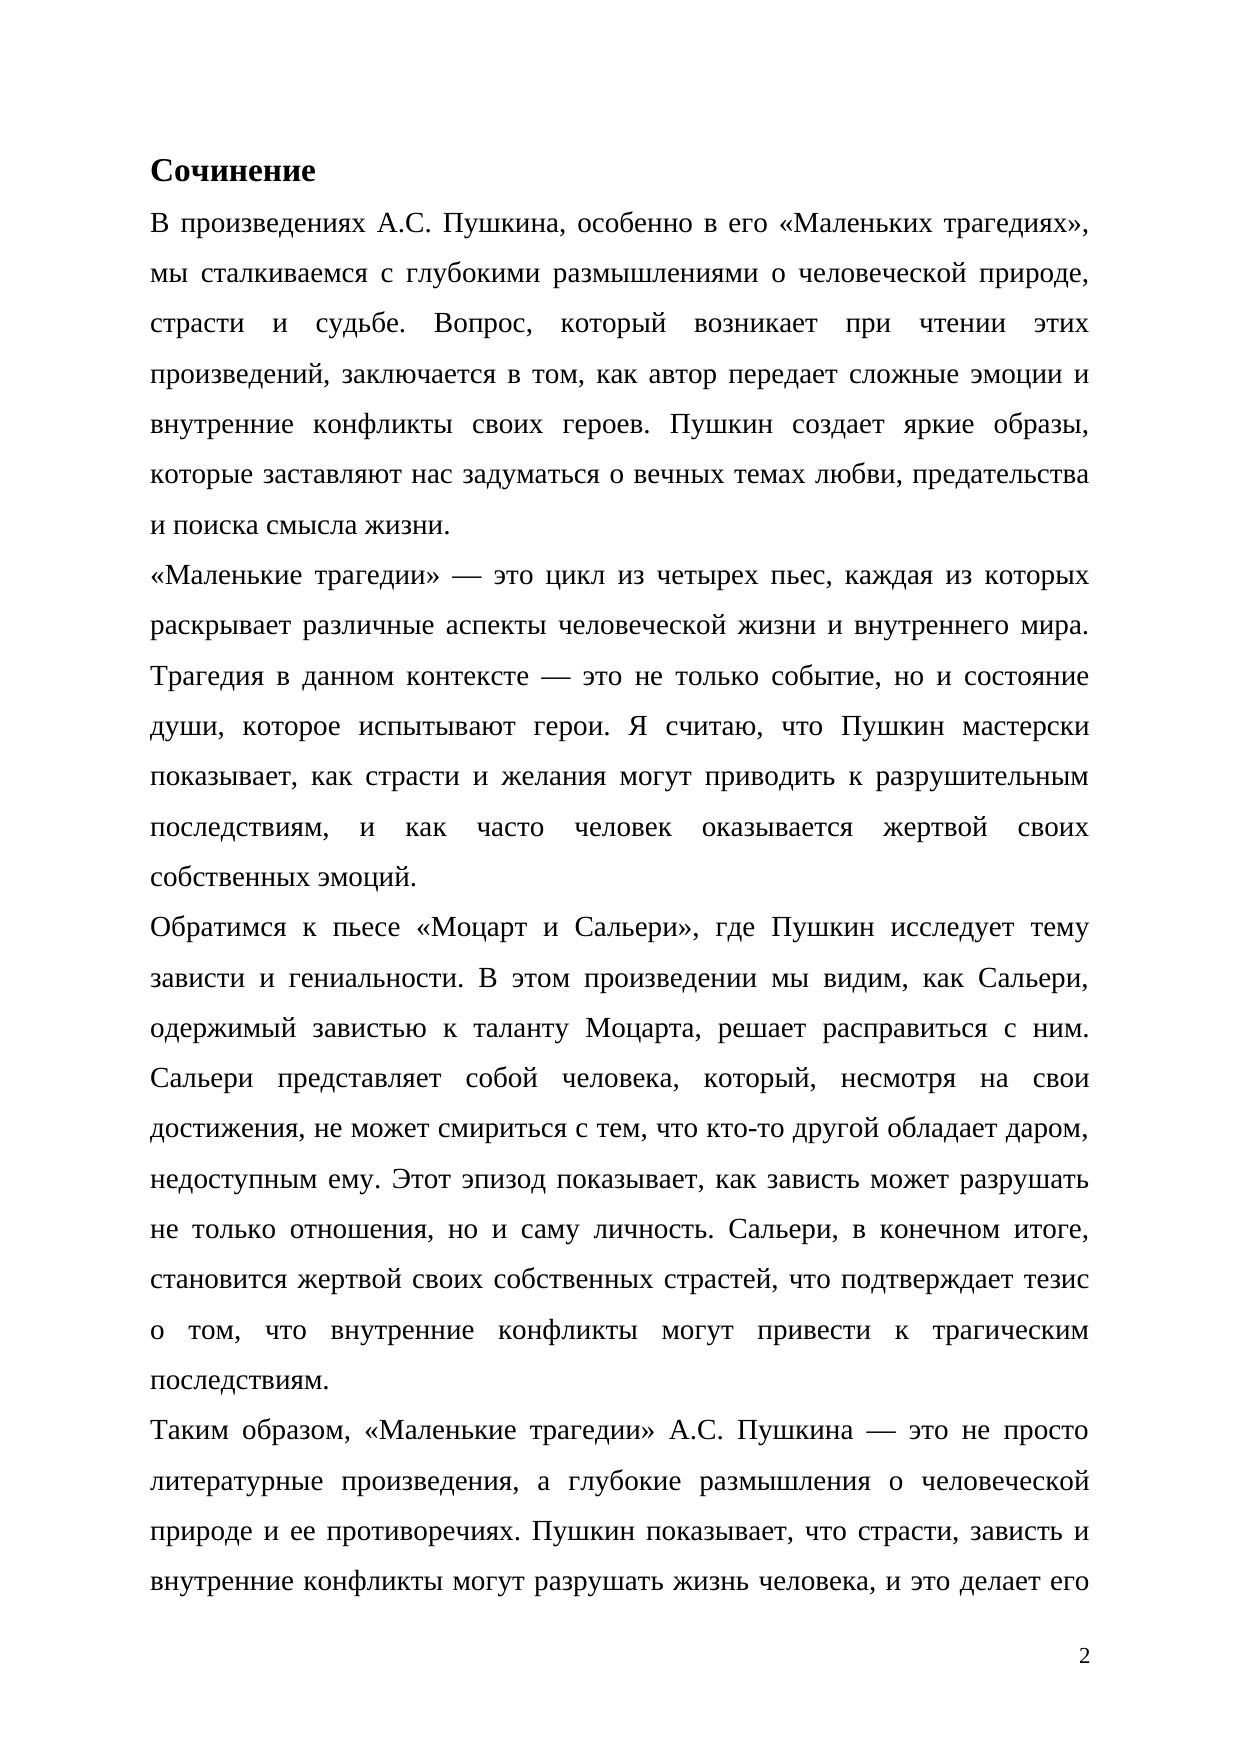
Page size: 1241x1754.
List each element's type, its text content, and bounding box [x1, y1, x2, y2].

text В произведениях А.С. Пушкина, особенно в его «Маленьких трагедиях», мы сталкиваемся с глубокими размышлениями о человеческой природе, страсти и судьбе. Вопрос, который возникает при чтении этих произведений, заключается в том, как автор передает сложные эмоции и внутренние конфликты своих героев. Пушкин создает яркие образы, которые заставляют нас задуматься о вечных темах любви, предательства и поиска смысла жизни. [150, 205, 1090, 540]
subtitle Сочинение [150, 150, 1090, 188]
text «Маленькие трагедии» — это цикл из четырех пьес, каждая из которых раскрывает различные аспекты человеческой жизни и внутреннего мира. Трагедия в данном контексте — это не только событие, но и состояние души, которое испытывают герои. Я считаю, что Пушкин мастерски показывает, как страсти и желания могут приводить к разрушительным последствиям, и как часто человек оказывается жертвой своих собственных эмоций. [150, 557, 1090, 893]
text Обратимся к пьесе «Моцарт и Сальери», где Пушкин исследует тему зависти и гениальности. В этом произведении мы видим, как Сальери, одержимый завистью к таланту Моцарта, решает расправиться с ним. Сальери представляет собой человека, который, несмотря на свои достижения, не может смириться с тем, что кто-то другой обладает даром, недоступным ему. Этот эпизод показывает, как зависть может разрушать не только отношения, но и саму личность. Сальери, в конечном итоге, становится жертвой своих собственных страстей, что подтверждает тезис о том, что внутренние конфликты могут привести к трагическим последствиям. [150, 909, 1090, 1396]
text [150, 1412, 1090, 1597]
